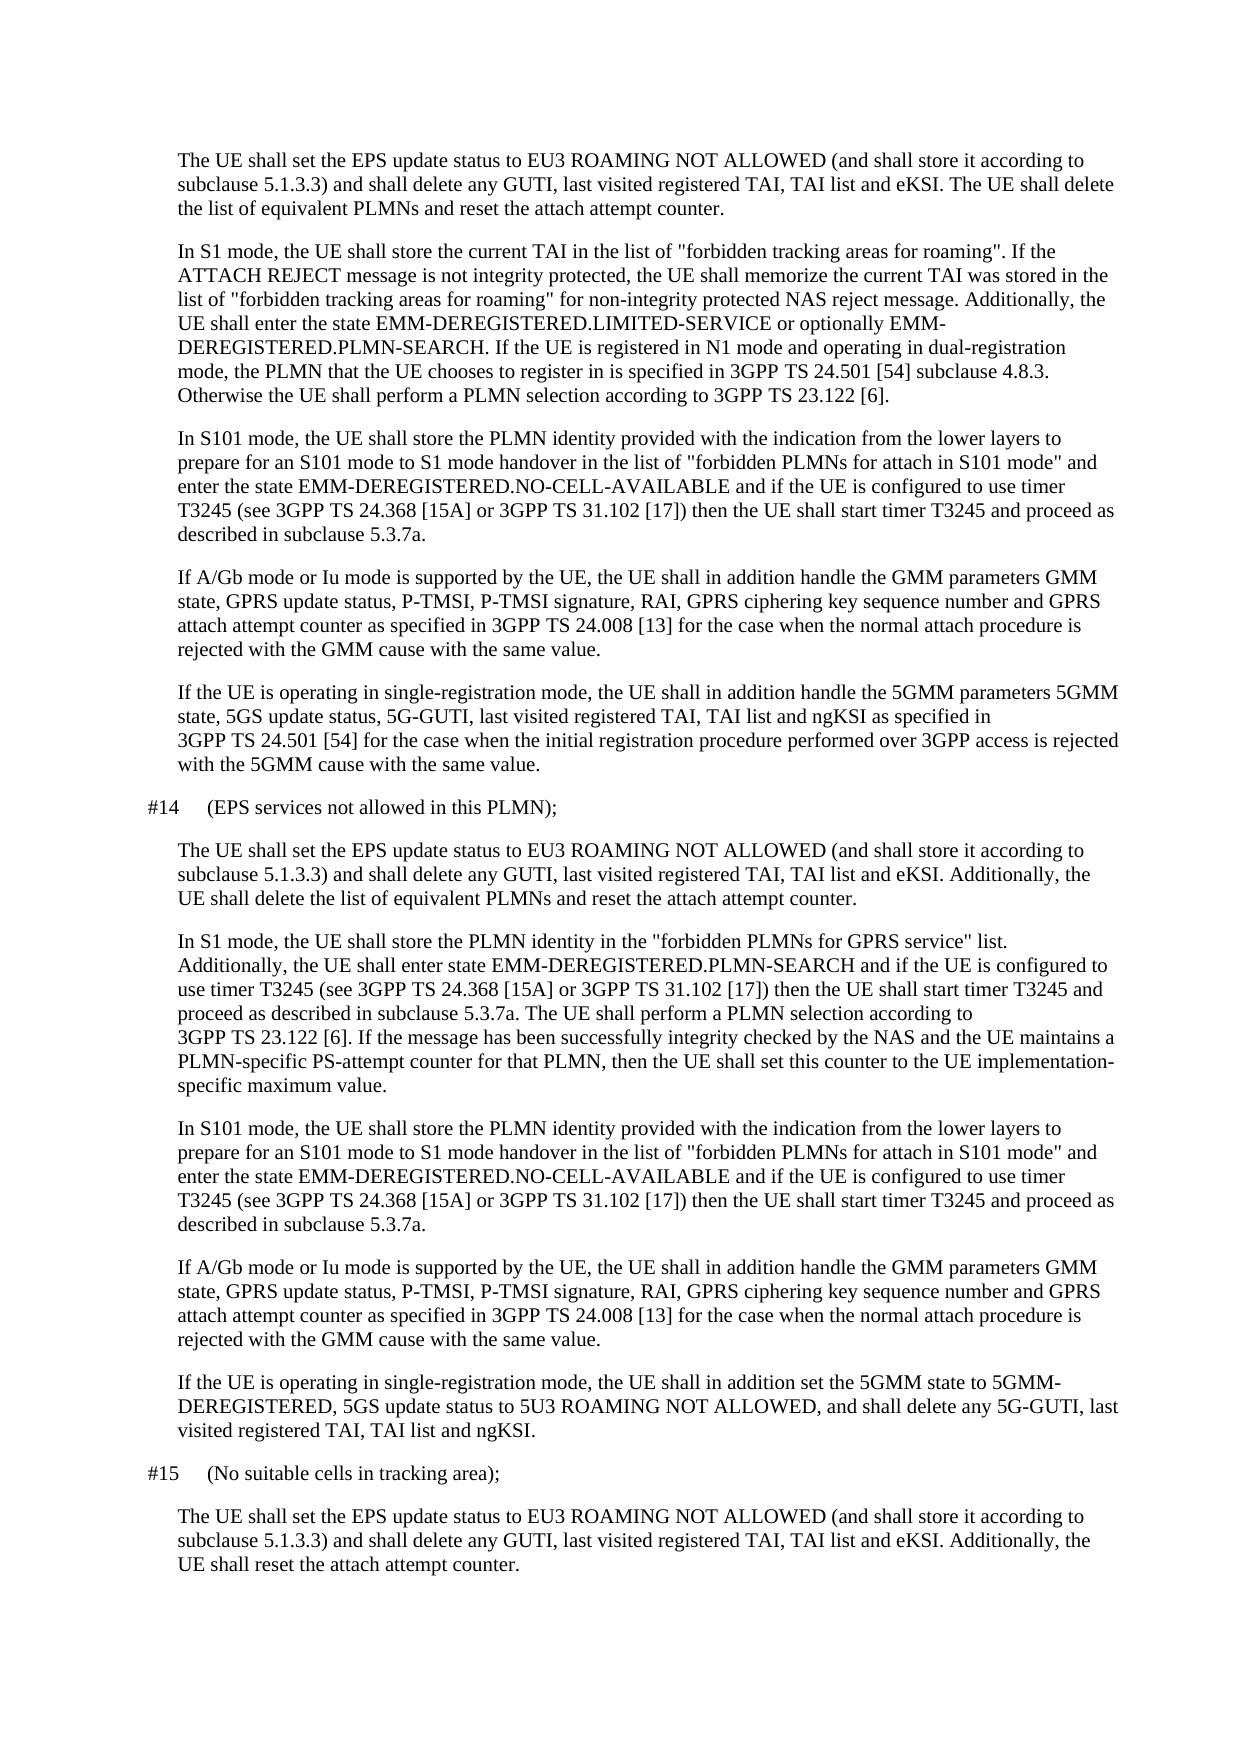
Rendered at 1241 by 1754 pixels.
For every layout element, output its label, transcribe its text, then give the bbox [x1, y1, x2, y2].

text If A/Gb mode or Iu mode is supported by the UE, the UE shall in addition handle the GMM parameters GMM state, GPRS update status, P-TMSI, P-TMSI signature, RAI, GPRS ciphering key sequence number and GPRS attach attempt counter as specified in 3GPP TS 24.008 [13] for the case when the normal attach procedure is rejected with the GMM cause with the same value. [148, 565, 1122, 661]
text The UE shall set the EPS update status to EU3 ROAMING NOT ALLOWED (and shall store it according to subclause 5.1.3.3) and shall delete any GUTI, last visited registered TAI, TAI list and eKSI. The UE shall delete the list of equivalent PLMNs and reset the attach attempt counter. [148, 148, 1122, 220]
text If the UE is operating in single-registration mode, the UE shall in addition handle the 5GMM parameters 5GMM state, 5GS update status, 5G-GUTI, last visited registered TAI, TAI list and ngKSI as specified in 3GPP TS 24.501 [54] for the case when the initial registration procedure performed over 3GPP access is rejected with the 5GMM cause with the same value. [148, 680, 1122, 776]
text The UE shall set the EPS update status to EU3 ROAMING NOT ALLOWED (and shall store it according to subclause 5.1.3.3) and shall delete any GUTI, last visited registered TAI, TAI list and eKSI. Additionally, the UE shall delete the list of equivalent PLMNs and reset the attach attempt counter. [148, 838, 1122, 910]
text In S1 mode, the UE shall store the PLMN identity in the "forbidden PLMNs for GPRS service" list. Additionally, the UE shall enter state EMM-DEREGISTERED.PLMN-SEARCH and if the UE is configured to use timer T3245 (see 3GPP TS 24.368 [15A] or 3GPP TS 31.102 [17]) then the UE shall start timer T3245 and proceed as described in subclause 5.3.7a. The UE shall perform a PLMN selection according to 3GPP TS 23.122 [6]. If the message has been successfully integrity checked by the NAS and the UE maintains a PLMN-specific PS-attempt counter for that PLMN, then the UE shall set this counter to the UE implementation-specific maximum value. [148, 929, 1122, 1097]
text #14 (EPS services not allowed in this PLMN); [148, 795, 1122, 819]
text #15 (No suitable cells in tracking area); [148, 1461, 1122, 1485]
text If the UE is operating in single-registration mode, the UE shall in addition set the 5GMM state to 5GMM-DEREGISTERED, 5GS update status to 5U3 ROAMING NOT ALLOWED, and shall delete any 5G-GUTI, last visited registered TAI, TAI list and ngKSI. [148, 1370, 1122, 1442]
text If A/Gb mode or Iu mode is supported by the UE, the UE shall in addition handle the GMM parameters GMM state, GPRS update status, P-TMSI, P-TMSI signature, RAI, GPRS ciphering key sequence number and GPRS attach attempt counter as specified in 3GPP TS 24.008 [13] for the case when the normal attach procedure is rejected with the GMM cause with the same value. [148, 1255, 1122, 1351]
text In S1 mode, the UE shall store the current TAI in the list of "forbidden tracking areas for roaming". If the ATTACH REJECT message is not integrity protected, the UE shall memorize the current TAI was stored in the list of "forbidden tracking areas for roaming" for non-integrity protected NAS reject message. Additionally, the UE shall enter the state EMM-DEREGISTERED.LIMITED-SERVICE or optionally EMM-DEREGISTERED.PLMN-SEARCH. If the UE is registered in N1 mode and operating in dual-registration mode, the PLMN that the UE chooses to register in is specified in 3GPP TS 24.501 [54] subclause 4.8.3. Otherwise the UE shall perform a PLMN selection according to 3GPP TS 23.122 [6]. [148, 239, 1122, 407]
text The UE shall set the EPS update status to EU3 ROAMING NOT ALLOWED (and shall store it according to subclause 5.1.3.3) and shall delete any GUTI, last visited registered TAI, TAI list and eKSI. Additionally, the UE shall reset the attach attempt counter. [148, 1504, 1122, 1576]
